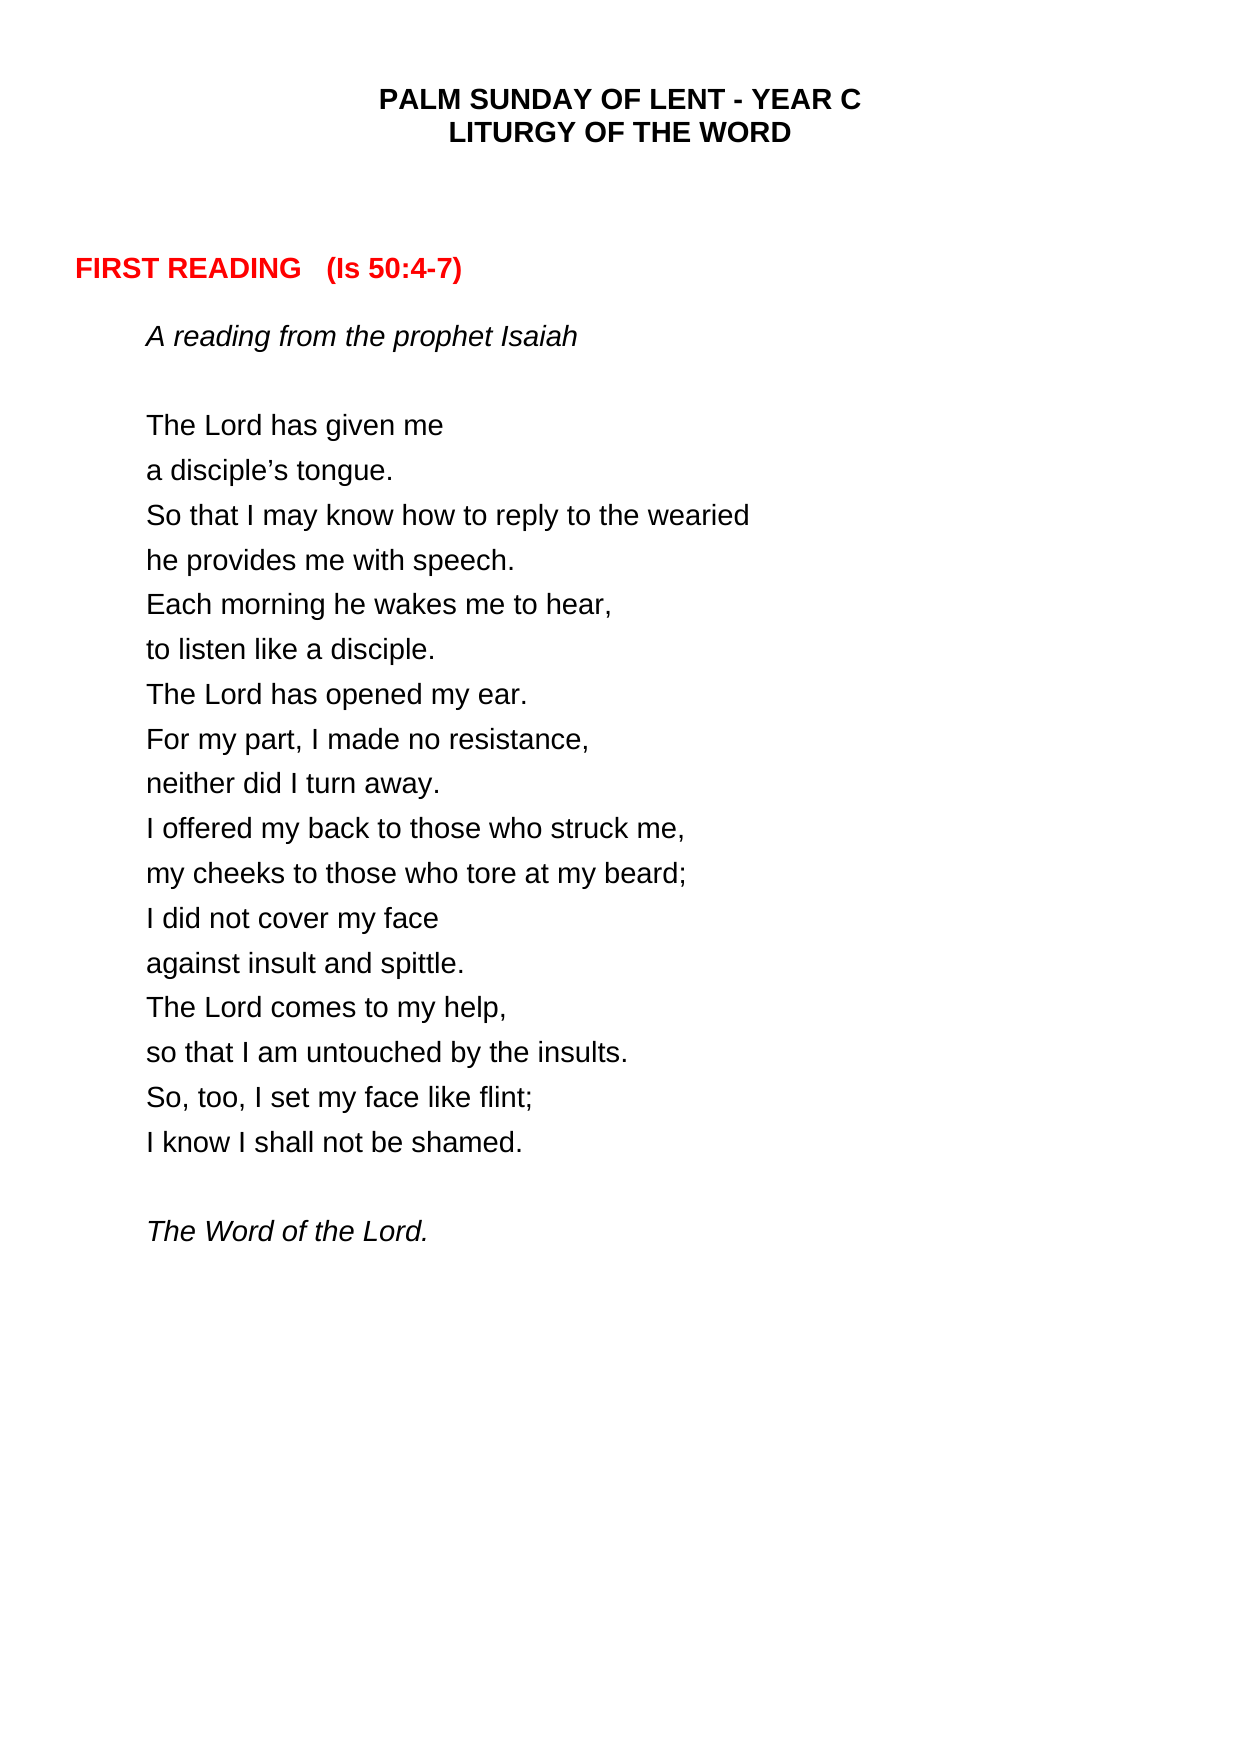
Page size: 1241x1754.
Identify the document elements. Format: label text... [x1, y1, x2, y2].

text so that I am untouched by the insults. [146, 1035, 1165, 1069]
text Each morning he wakes me to hear, [146, 587, 1165, 621]
text I know I shall not be shamed. [146, 1125, 1165, 1158]
text So that I may know how to reply to the wearied [146, 498, 1165, 531]
text I offered my back to those who struck me, [146, 811, 1165, 845]
text The Lord comes to my help, [146, 990, 1165, 1024]
text he provides me with speech. [146, 542, 1165, 576]
text I did not cover my face [146, 901, 1165, 934]
text to listen like a disciple. [146, 632, 1165, 666]
subtitle FIRST READING (Is 50:4-7) [75, 251, 1165, 284]
text neither did I turn away. [146, 766, 1165, 800]
text a disciple’s tongue. [146, 453, 1165, 486]
text The Lord has given me [146, 408, 1165, 442]
text PALM SUNDAY OF LENT - YEAR C [75, 82, 1165, 115]
text my cheeks to those who tore at my beard; [146, 856, 1165, 889]
text LITURGY OF THE WORD [75, 115, 1165, 149]
text For my part, I made no resistance, [146, 722, 1165, 755]
text The Word of the Lord. [146, 1214, 1165, 1248]
text So, too, I set my face like flint; [146, 1080, 1165, 1113]
text against insult and spittle. [146, 946, 1165, 979]
text The Lord has opened my ear. [146, 677, 1165, 710]
text A reading from the prophet Isaiah [146, 318, 1165, 352]
